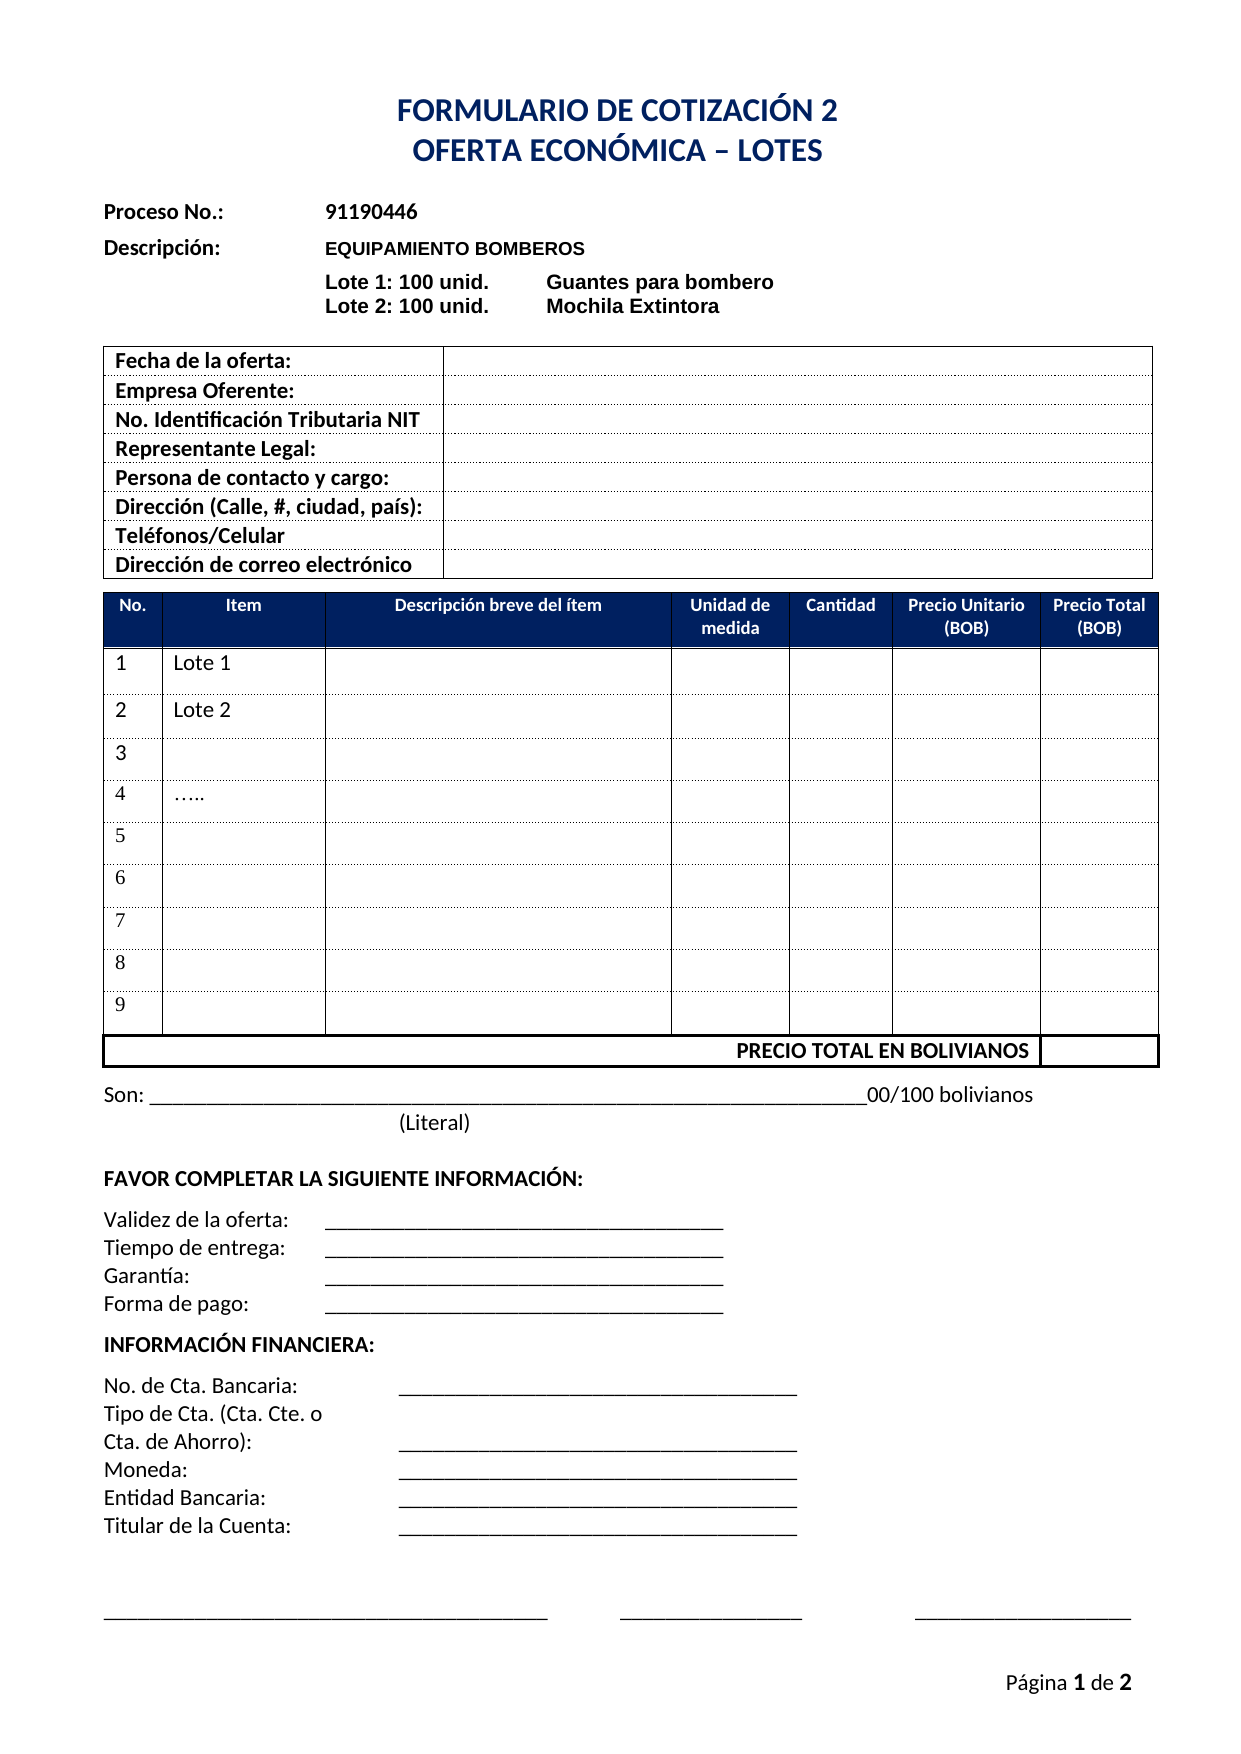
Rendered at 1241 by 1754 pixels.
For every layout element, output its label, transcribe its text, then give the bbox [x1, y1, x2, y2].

table_cell Teléfonos/Celular [104, 520, 443, 549]
table_cell [790, 949, 892, 991]
table_cell [163, 949, 325, 991]
table_cell 7 [104, 907, 162, 949]
table_cell [1041, 991, 1158, 1033]
table_cell 2 [104, 694, 162, 737]
table_cell [672, 907, 789, 949]
table_cell 3 [104, 738, 162, 780]
table_cell [893, 991, 1040, 1033]
table_header Fecha de la oferta: [104, 347, 443, 375]
table_cell [326, 780, 671, 822]
table_header [444, 347, 1152, 375]
table_cell ….. [163, 780, 325, 822]
table_cell Empresa Oferente: [104, 375, 443, 404]
table_cell [790, 907, 892, 949]
table_cell [893, 694, 1040, 737]
text Cta. de Ahorro): ___________________________________ [103, 1427, 1132, 1455]
table_cell [163, 864, 325, 907]
table_cell [790, 991, 892, 1033]
table_cell Dirección de correo electrónico [104, 549, 443, 578]
table_cell [163, 907, 325, 949]
text Son: _______________________________________________________________00/100 bolivianos [103, 1080, 1132, 1108]
table_cell [893, 864, 1040, 907]
text Lote 2: 100 unid. Mochila Extintora [251, 294, 1132, 318]
text Validez de la oferta: ___________________________________ [103, 1205, 1132, 1233]
table_cell PRECIO TOTAL EN BOLIVIANOS [105, 1037, 1039, 1064]
table_cell [790, 864, 892, 907]
table_cell 8 [104, 949, 162, 991]
table_header Unidad de medida [672, 593, 789, 647]
table_cell [790, 738, 892, 780]
table_cell 9 [104, 991, 162, 1033]
table_cell Persona de contacto y cargo: [104, 462, 443, 491]
table_cell Lote 1 [163, 649, 325, 694]
table_cell [672, 991, 789, 1033]
table_cell [1041, 694, 1158, 737]
table_cell [1041, 864, 1158, 907]
table_cell [893, 822, 1040, 864]
text (Literal) [44, 1108, 1132, 1136]
text Tiempo de entrega: ___________________________________ [103, 1233, 1132, 1261]
table_cell Lote 2 [163, 694, 325, 737]
table_cell 1 [104, 649, 162, 694]
table_cell [893, 949, 1040, 991]
table_cell [672, 649, 789, 694]
table_cell [893, 907, 1040, 949]
table_header No. [104, 593, 162, 647]
table_header Precio Unitario (BOB) [893, 593, 1040, 647]
text No. de Cta. Bancaria: ___________________________________ [103, 1371, 1132, 1399]
text Entidad Bancaria: ___________________________________ [103, 1483, 1132, 1511]
table_cell [326, 949, 671, 991]
text Proceso No.: 91190446 [103, 197, 1132, 225]
table_cell [1041, 738, 1158, 780]
table_cell Representante Legal: [104, 433, 443, 462]
table_cell [326, 694, 671, 737]
table_cell [444, 404, 1152, 433]
text Tipo de Cta. (Cta. Cte. o [103, 1399, 1132, 1427]
table_cell [444, 491, 1152, 520]
table_header Item [163, 593, 325, 647]
table_cell [444, 549, 1152, 578]
text Garantía: ___________________________________ [103, 1261, 1132, 1289]
table_cell 4 [104, 780, 162, 822]
table_cell [672, 864, 789, 907]
table_cell [790, 649, 892, 694]
table_cell [326, 649, 671, 694]
table_cell 6 [104, 864, 162, 907]
table_header Cantidad [790, 593, 892, 647]
table_cell [444, 462, 1152, 491]
table_cell [790, 780, 892, 822]
table_cell No. Identificación Tributaria NIT [104, 404, 443, 433]
text INFORMACIÓN FINANCIERA: [103, 1330, 1132, 1358]
text Descripción: EQUIPAMIENTO BOMBEROS [103, 233, 1132, 261]
table_cell [163, 822, 325, 864]
text FORMULARIO DE COTIZACIÓN 2 [103, 89, 1132, 129]
table_cell [326, 991, 671, 1033]
table_cell [1041, 822, 1158, 864]
table_cell [326, 822, 671, 864]
table_cell [672, 694, 789, 737]
table_cell [163, 738, 325, 780]
table_header Precio Total (BOB) [1041, 593, 1158, 647]
table_cell [326, 864, 671, 907]
table_cell [790, 822, 892, 864]
text _______________________________________ ________________ ___________________ [103, 1595, 1132, 1623]
text FAVOR COMPLETAR LA SIGUIENTE INFORMACIÓN: [103, 1164, 1132, 1192]
table_cell [163, 991, 325, 1033]
table_cell [893, 738, 1040, 780]
table_cell [672, 822, 789, 864]
table_cell 5 [104, 822, 162, 864]
table_cell [326, 738, 671, 780]
text OFERTA ECONÓMICA – LOTES [103, 129, 1132, 170]
table_cell [790, 694, 892, 737]
text Titular de la Cuenta: ___________________________________ [103, 1511, 1132, 1539]
table_cell [1041, 780, 1158, 822]
table_cell [326, 907, 671, 949]
table_cell [893, 649, 1040, 694]
table_cell [672, 780, 789, 822]
table_cell [444, 375, 1152, 404]
table_cell [672, 949, 789, 991]
table_cell [893, 780, 1040, 822]
table_cell [672, 738, 789, 780]
text Lote 1: 100 unid. Guantes para bombero [251, 270, 1132, 294]
table_cell [1041, 949, 1158, 991]
text Forma de pago: ___________________________________ [103, 1289, 1132, 1317]
table_cell [1041, 649, 1158, 694]
table_header Descripción breve del ítem [326, 593, 671, 647]
table_cell [1041, 907, 1158, 949]
table_cell [444, 433, 1152, 462]
table_cell Dirección (Calle, #, ciudad, país): [104, 491, 443, 520]
text Moneda: ___________________________________ [103, 1455, 1132, 1483]
table_cell [444, 520, 1152, 549]
table_cell [1042, 1037, 1157, 1064]
